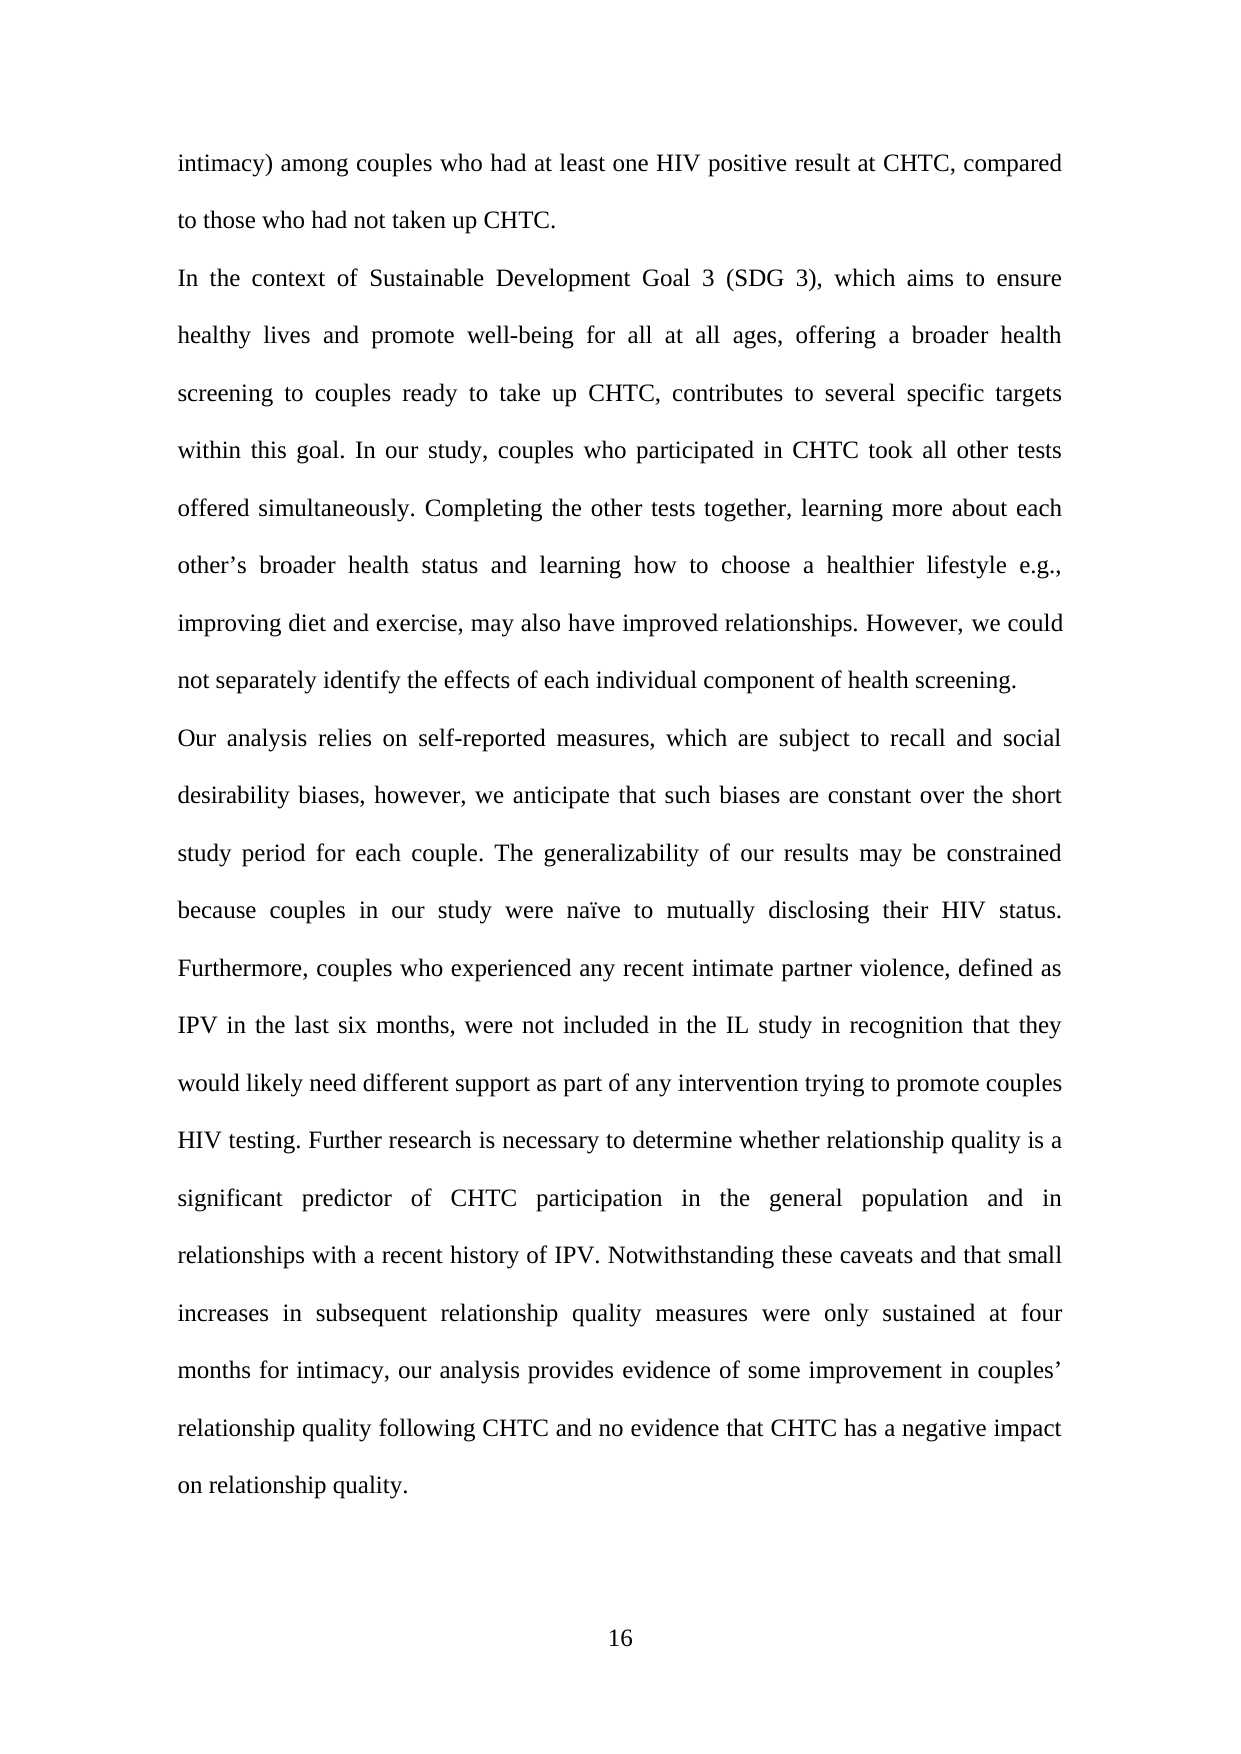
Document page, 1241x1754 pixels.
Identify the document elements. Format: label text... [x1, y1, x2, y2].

text In the context of Sustainable Development Goal 3 (SDG 3), which aims to ensure healthy lives and promote well-being for all at all ages, offering a broader health screening to couples ready to take up CHTC, contributes to several specific targets within this goal. In our study, couples who participated in CHTC took all other tests offered simultaneously. Completing the other tests together, learning more about each other’s broader health status and learning how to choose a healthier lifestyle e.g., improving diet and exercise, may also have improved relationships. However, we could not separately identify the effects of each individual component of health screening. [177, 263, 1063, 694]
text Our analysis relies on self-reported measures, which are subject to recall and social desirability biases, however, we anticipate that such biases are constant over the short study period for each couple. The generalizability of our results may be constrained because couples in our study were naïve to mutually disclosing their HIV status. Furthermore, couples who experienced any recent intimate partner violence, defined as IPV in the last six months, were not included in the IL study in recognition that they would likely need different support as part of any intervention trying to promote couples HIV testing. Further research is necessary to determine whether relationship quality is a significant predictor of CHTC participation in the general population and in relationships with a recent history of IPV. Notwithstanding these caveats and that small increases in subsequent relationship quality measures were only sustained at four months for intimacy, our analysis provides evidence of some improvement in couples’ relationship quality following CHTC and no evidence that CHTC has a negative impact on relationship quality. [177, 723, 1063, 1499]
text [177, 148, 1063, 234]
